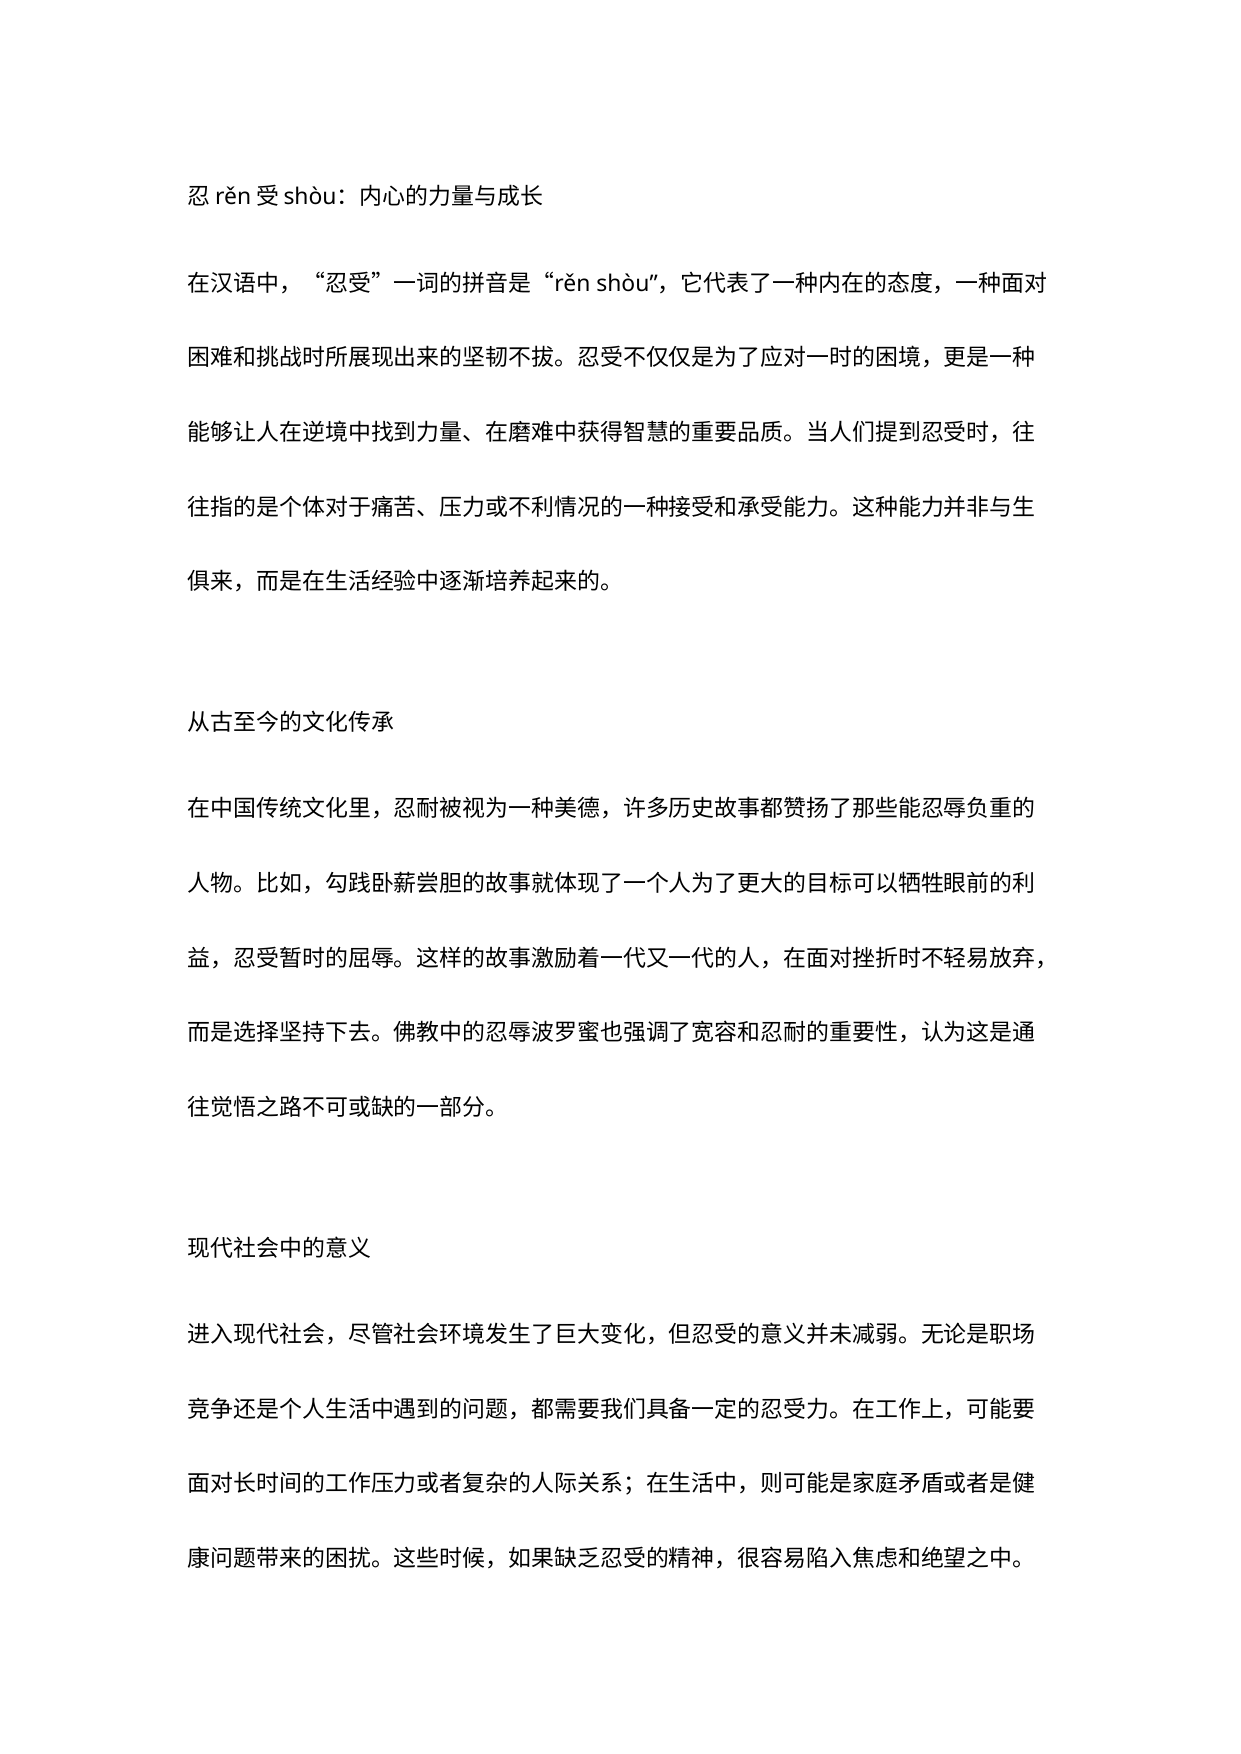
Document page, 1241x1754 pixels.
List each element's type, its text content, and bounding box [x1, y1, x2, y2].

text 在汉语中，“忍受”一词的拼音是“rěn shòu”，它代表了一种内在的态度，一种面对困难和挑战时所展现出来的坚韧不拔。忍受不仅仅是为了应对一时的困境，更是一种能够让人在逆境中找到力量、在磨难中获得智慧的重要品质。当人们提到忍受时，往往指的是个体对于痛苦、压力或不利情况的一种接受和承受能力。这种能力并非与生俱来，而是在生活经验中逐渐培养起来的。 [187, 249, 1053, 612]
text 在中国传统文化里，忍耐被视为一种美德，许多历史故事都赞扬了那些能忍辱负重的人物。比如，勾践卧薪尝胆的故事就体现了一个人为了更大的目标可以牺牲眼前的利益，忍受暂时的屈辱。这样的故事激励着一代又一代的人，在面对挫折时不轻易放弃，而是选择坚持下去。佛教中的忍辱波罗蜜也强调了宽容和忍耐的重要性，认为这是通往觉悟之路不可或缺的一部分。 [187, 774, 1053, 1138]
text 忍rěn受shòu：内心的力量与成长 [187, 162, 1053, 227]
text 从古至今的文化传承 [187, 688, 1053, 753]
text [187, 1300, 1053, 1589]
text 现代社会中的意义 [187, 1213, 1053, 1278]
